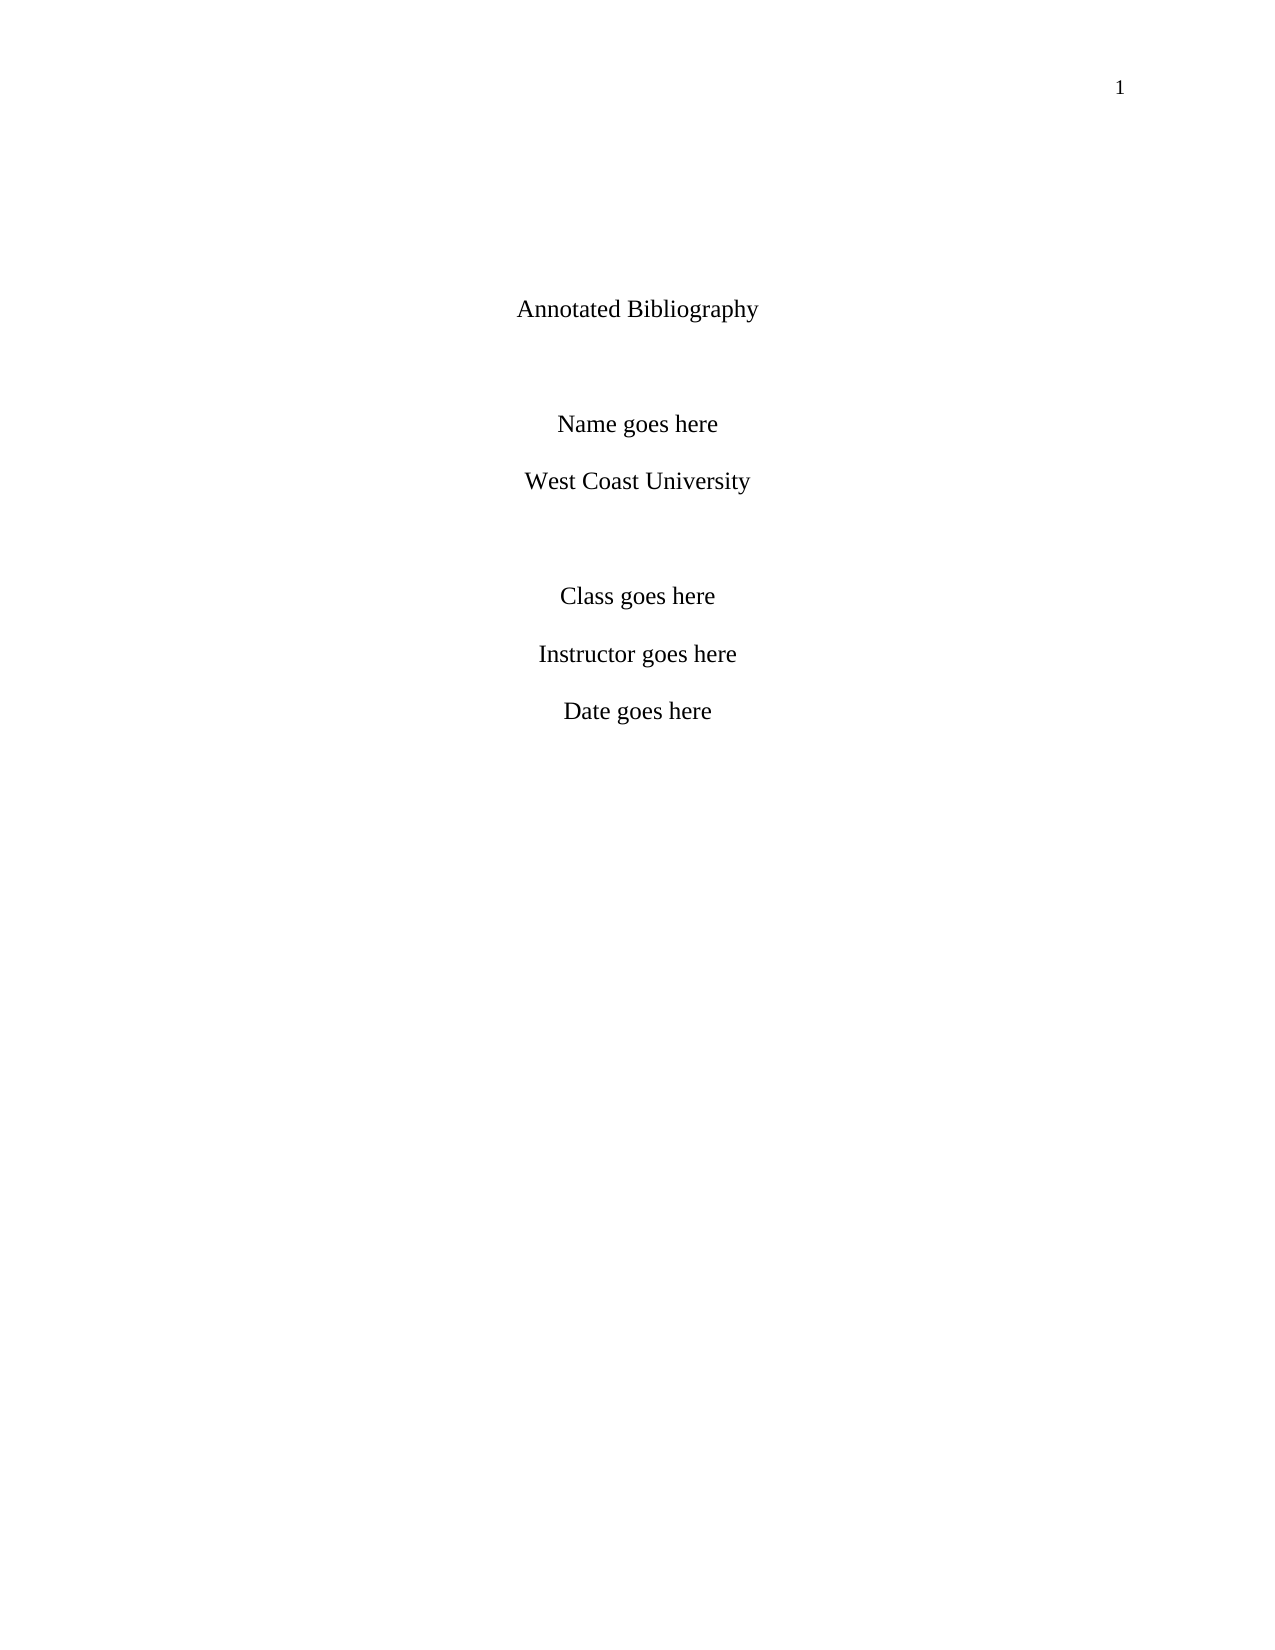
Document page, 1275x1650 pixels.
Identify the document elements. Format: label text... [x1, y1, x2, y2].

title Instructor goes here [150, 639, 1125, 667]
title Class goes here [150, 581, 1125, 610]
title Annotated Bibliography [150, 294, 1125, 322]
title Date goes here [150, 696, 1125, 725]
title Name goes here [150, 409, 1125, 437]
text West Coast University [150, 466, 1125, 495]
